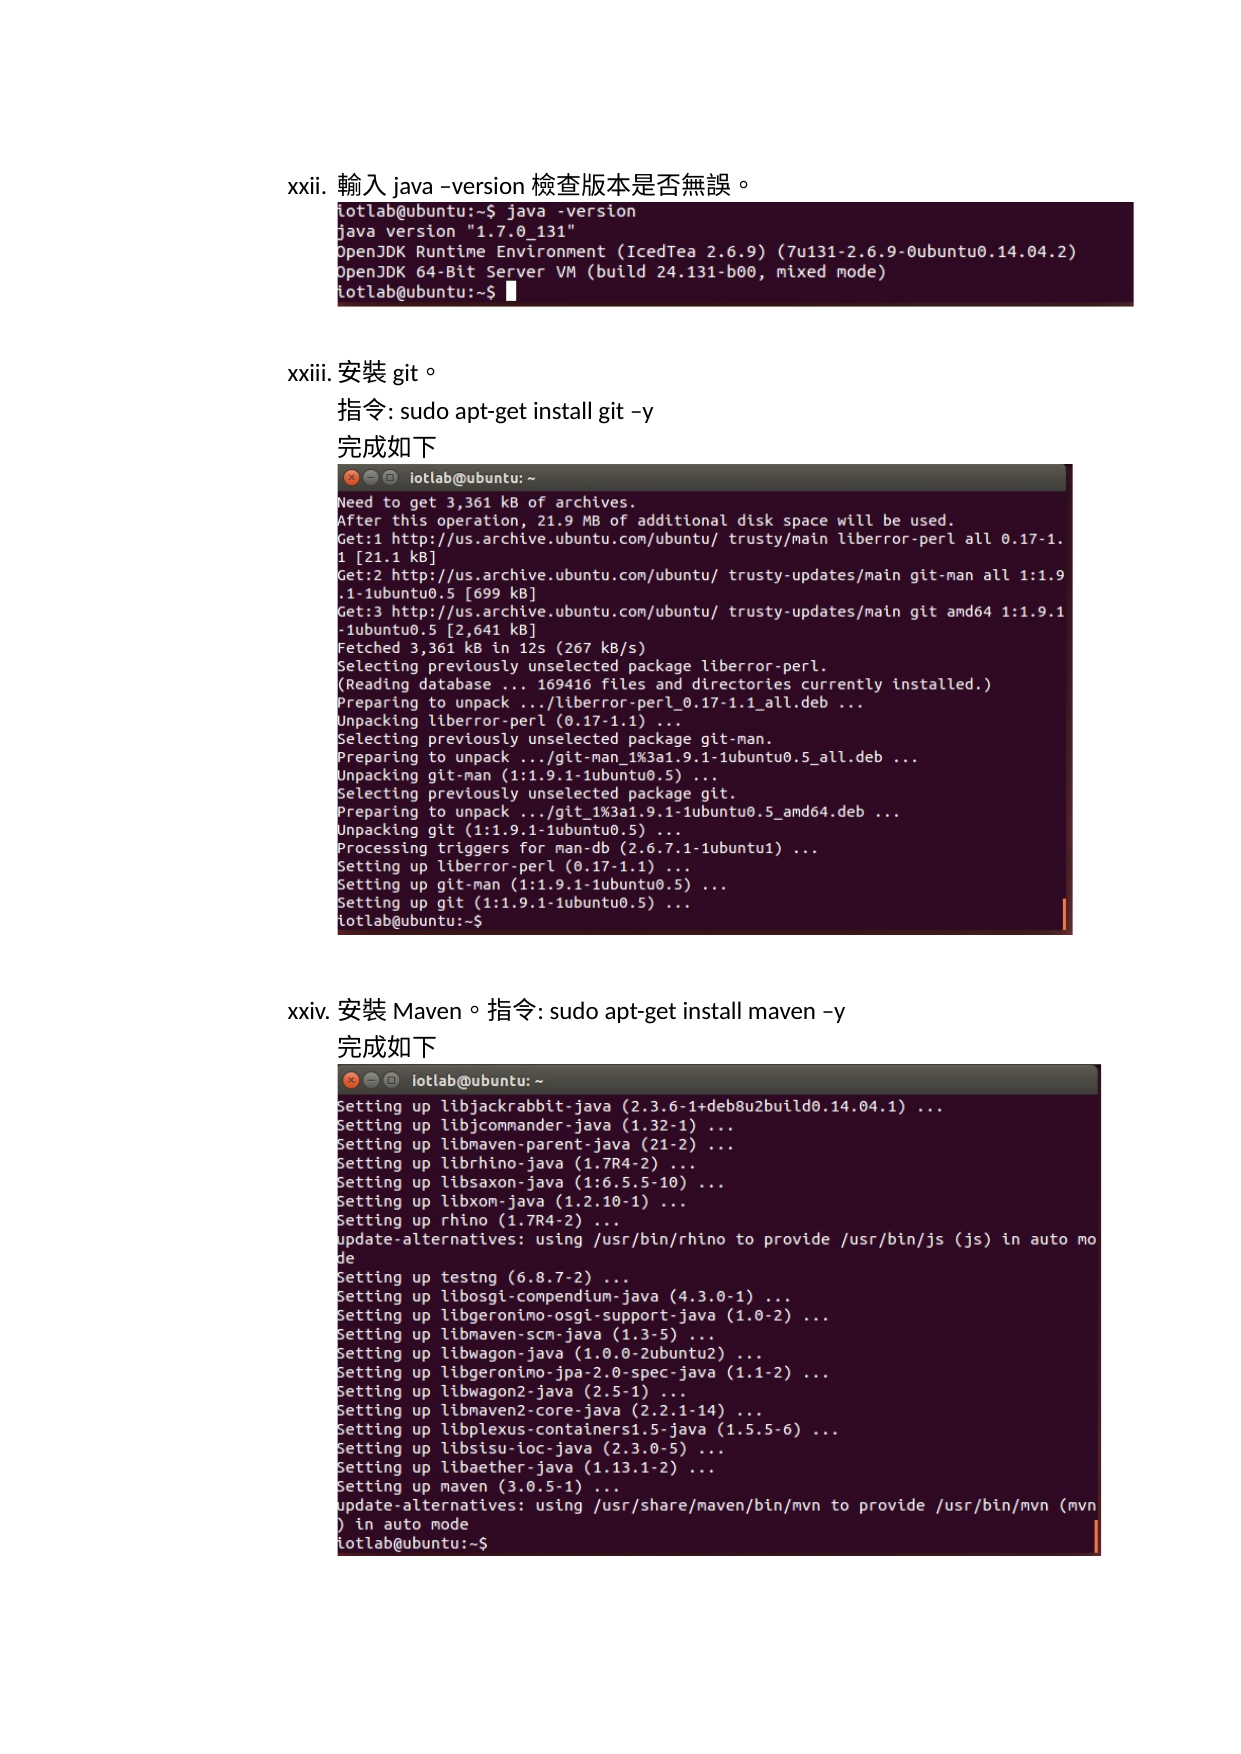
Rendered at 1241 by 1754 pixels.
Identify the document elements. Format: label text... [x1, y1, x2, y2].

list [287, 989, 1053, 1589]
picture [337, 202, 1134, 310]
picture [337, 464, 1073, 935]
picture [337, 1064, 1102, 1556]
